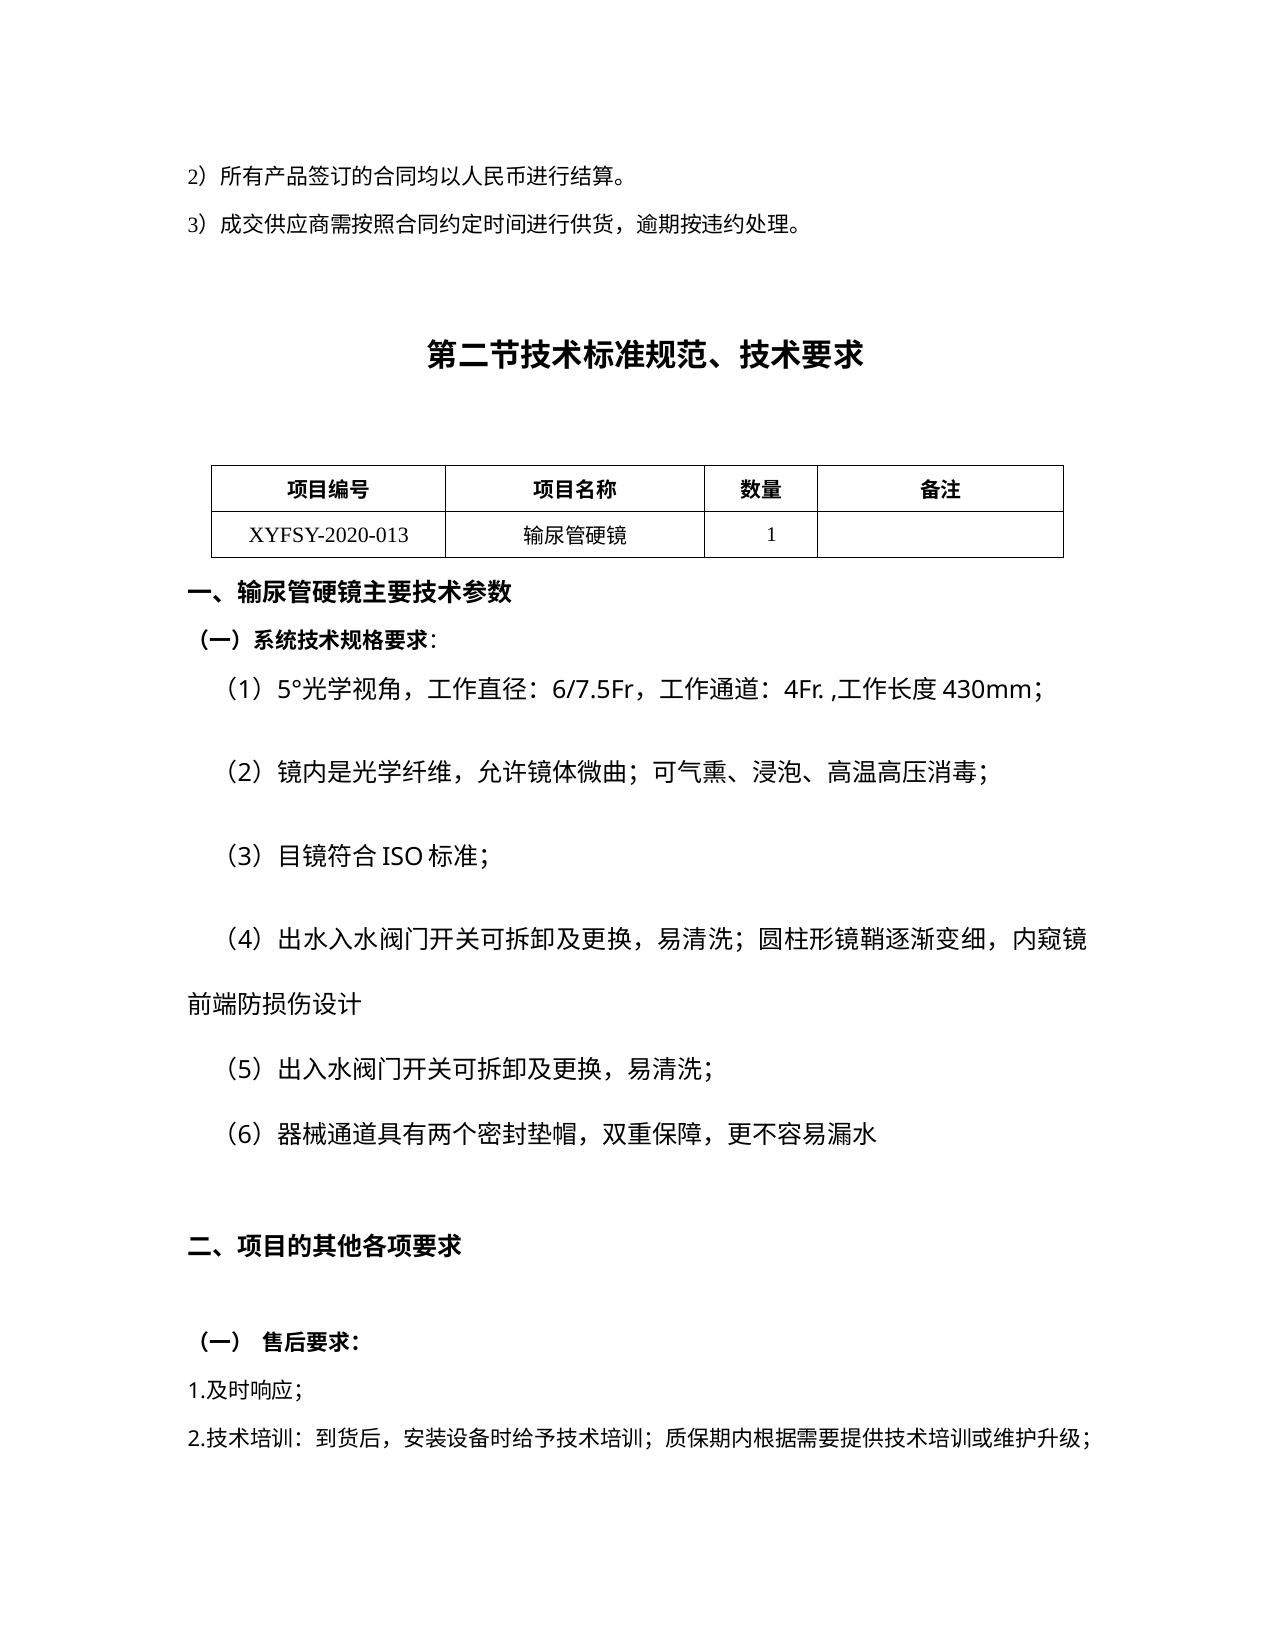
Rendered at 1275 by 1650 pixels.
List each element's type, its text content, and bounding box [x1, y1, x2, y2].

table_cell 1 [705, 512, 817, 557]
text （5）出入水阀门开关可拆卸及更换，易清洗； [187, 1035, 1087, 1100]
text 2.技术培训：到货后，安装设备时给予技术培训；质保期内根据需要提供技术培训或维护升级； [187, 1421, 1087, 1454]
table_cell XYFSY-2020-013 [212, 512, 445, 557]
text 2）所有产品签订的合同均以人民币进行结算。 [187, 159, 1087, 191]
text （2）镜内是光学纤维，允许镜体微曲；可气熏、浸泡、高温高压消毒； [187, 738, 1087, 803]
list 售后要求： [187, 1324, 1087, 1357]
text （1）5°光学视角，工作直径：6/7.5Fr，工作通道：4Fr. ,工作长度430mm； [187, 655, 1087, 720]
table_cell [818, 512, 1063, 557]
text （一）系统技术规格要求： [187, 623, 1087, 655]
table_header 备注 [818, 466, 1063, 511]
table_header 项目名称 [446, 466, 704, 511]
table_cell 输尿管硬镜 [446, 512, 704, 557]
text （6）器械通道具有两个密封垫帽，双重保障，更不容易漏水 [187, 1100, 1087, 1165]
text （3）目镜符合ISO标准； [187, 822, 1087, 887]
text 一、输尿管硬镜主要技术参数 [187, 558, 1087, 623]
text （4）出水入水阀门开关可拆卸及更换，易清洗；圆柱形镜鞘逐渐变细，内窥镜前端防损伤设计 [187, 905, 1087, 1035]
table_header 项目编号 [212, 466, 445, 511]
text 1.及时响应； [187, 1373, 1087, 1405]
text 二、项目的其他各项要求 [187, 1212, 1087, 1277]
text 第二节技术标准规范、技术要求 [187, 320, 1087, 385]
table_header 数量 [705, 466, 817, 511]
text 3）成交供应商需按照合同约定时间进行供货，逾期按违约处理。 [187, 207, 1087, 239]
